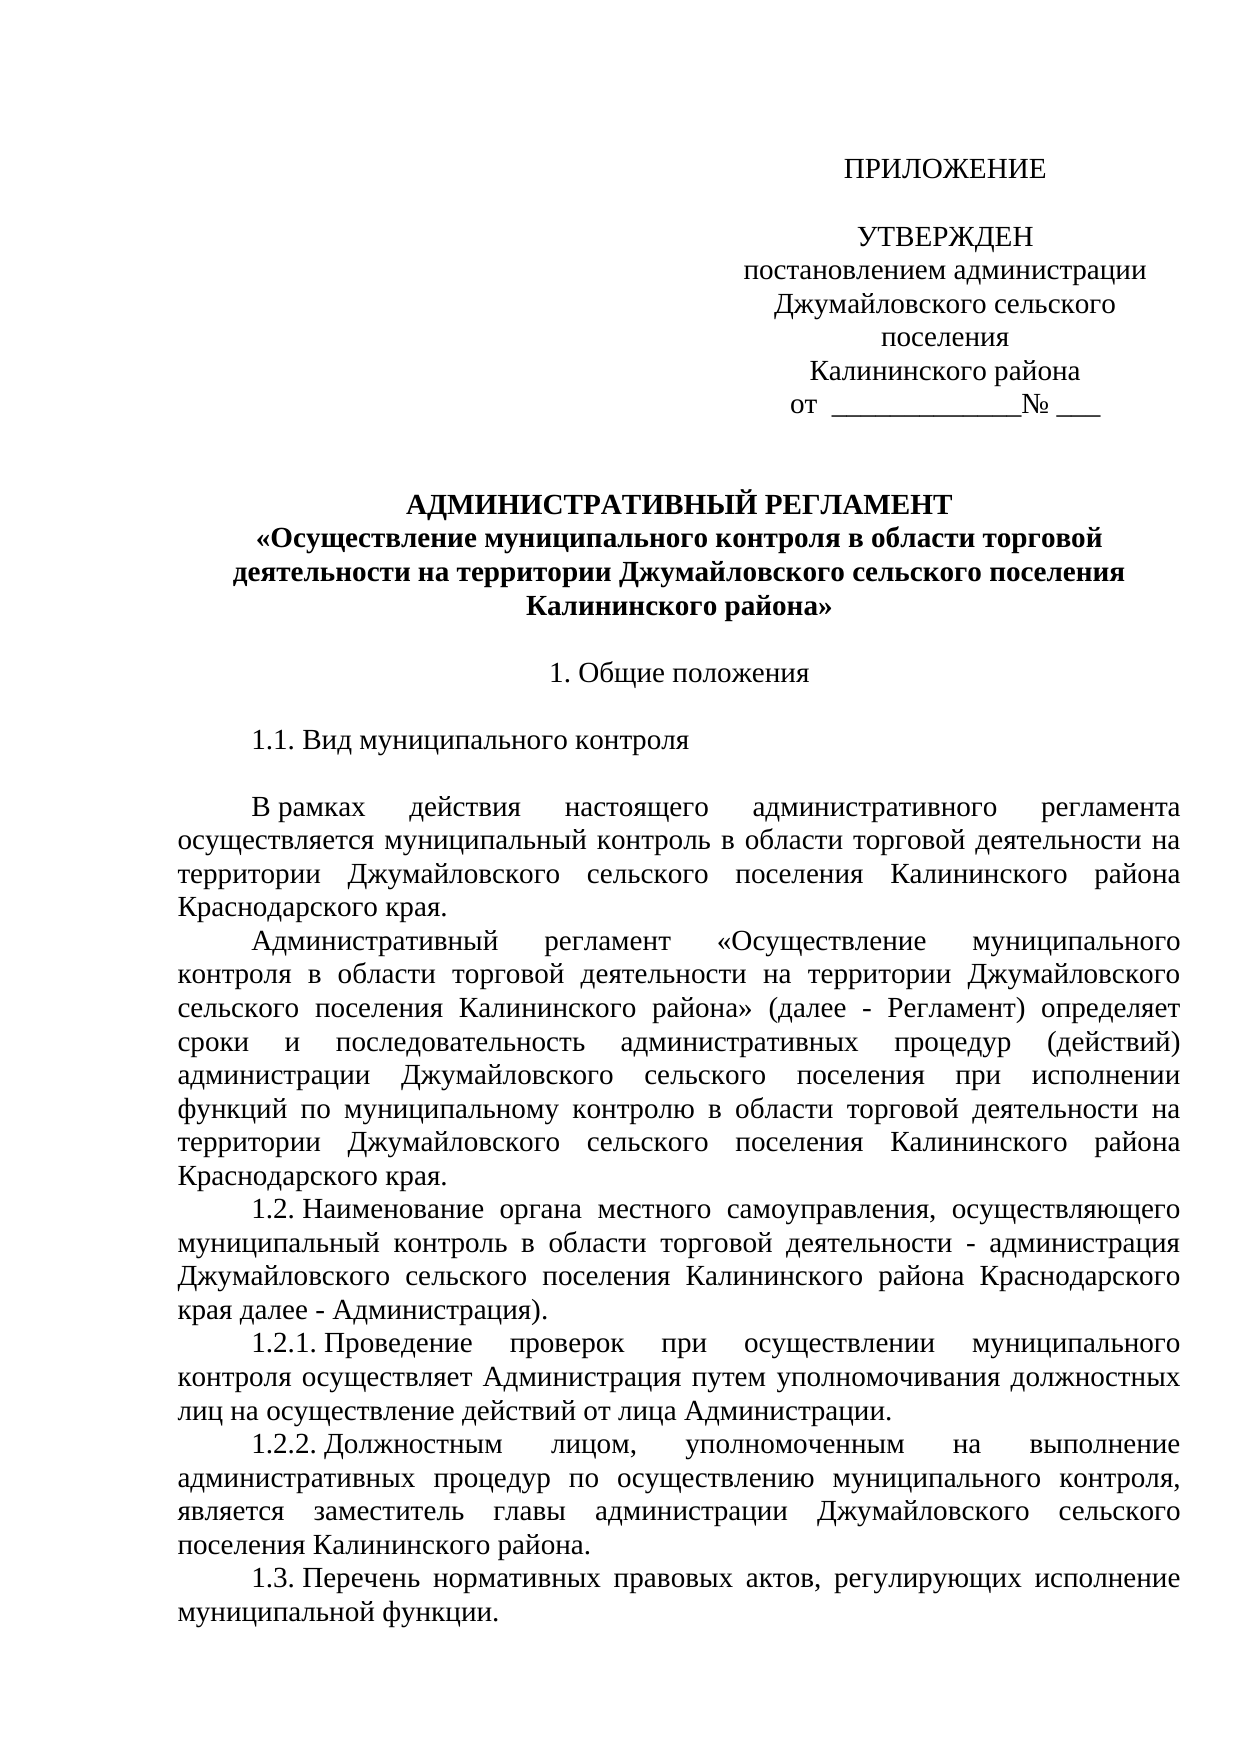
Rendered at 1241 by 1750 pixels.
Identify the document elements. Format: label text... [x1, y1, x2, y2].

text Джумайловского сельского [709, 286, 1181, 319]
text 1.3. Перечень нормативных правовых актов, регулирующих исполнение муниципальной функции. [177, 1560, 1181, 1627]
text ПРИЛОЖЕНИЕ [709, 152, 1181, 185]
text В рамках действия настоящего административного регламента осуществляется муниципальный контроль в области торговой деятельности на территории Джумайловского сельского поселения Калининского района Краснодарского края. [177, 789, 1181, 923]
text 1.2.1. Проведение проверок при осуществлении муниципального контроля осуществляет Администрация путем уполномочивания должностных лиц на осуществление действий от лица Администрации. [177, 1326, 1181, 1426]
text постановлением администрации [709, 252, 1181, 286]
text 1. Общие положения [177, 655, 1181, 688]
text 1.1. Вид муниципального контроля [177, 722, 1181, 755]
text Административный регламент «Осуществление муниципального контроля в области торговой деятельности на территории Джумайловского сельского поселения Калининского района» (далее - Регламент) определяет сроки и последовательность административных процедур (действий) администрации Джумайловского сельского поселения при исполнении функций по муниципальному контролю в области торговой деятельности на территории Джумайловского сельского поселения Калининского района Краснодарского края. [177, 923, 1181, 1191]
text Калининского района [709, 353, 1181, 386]
text от _____________№ ___ [709, 386, 1181, 420]
text 1.2.2. Должностным лицом, уполномоченным на выполнение административных процедур по осуществлению муниципального контроля, является заместитель главы администрации Джумайловского сельского поселения Калининского района. [177, 1426, 1181, 1560]
text «Осуществление муниципального контроля в области торговой деятельности на территории Джумайловского сельского поселения Калининского района» [177, 521, 1181, 621]
text АДМИНИСТРАТИВНЫЙ РЕГЛАМЕНТ [177, 487, 1181, 521]
text 1.2. Наименование органа местного самоуправления, осуществляющего муниципальный контроль в области торговой деятельности - администрация Джумайловского сельского поселения Калининского района Краснодарского края далее - Администрация). [177, 1191, 1181, 1326]
text УТВЕРЖДЕН [709, 219, 1181, 252]
text поселения [709, 319, 1181, 353]
